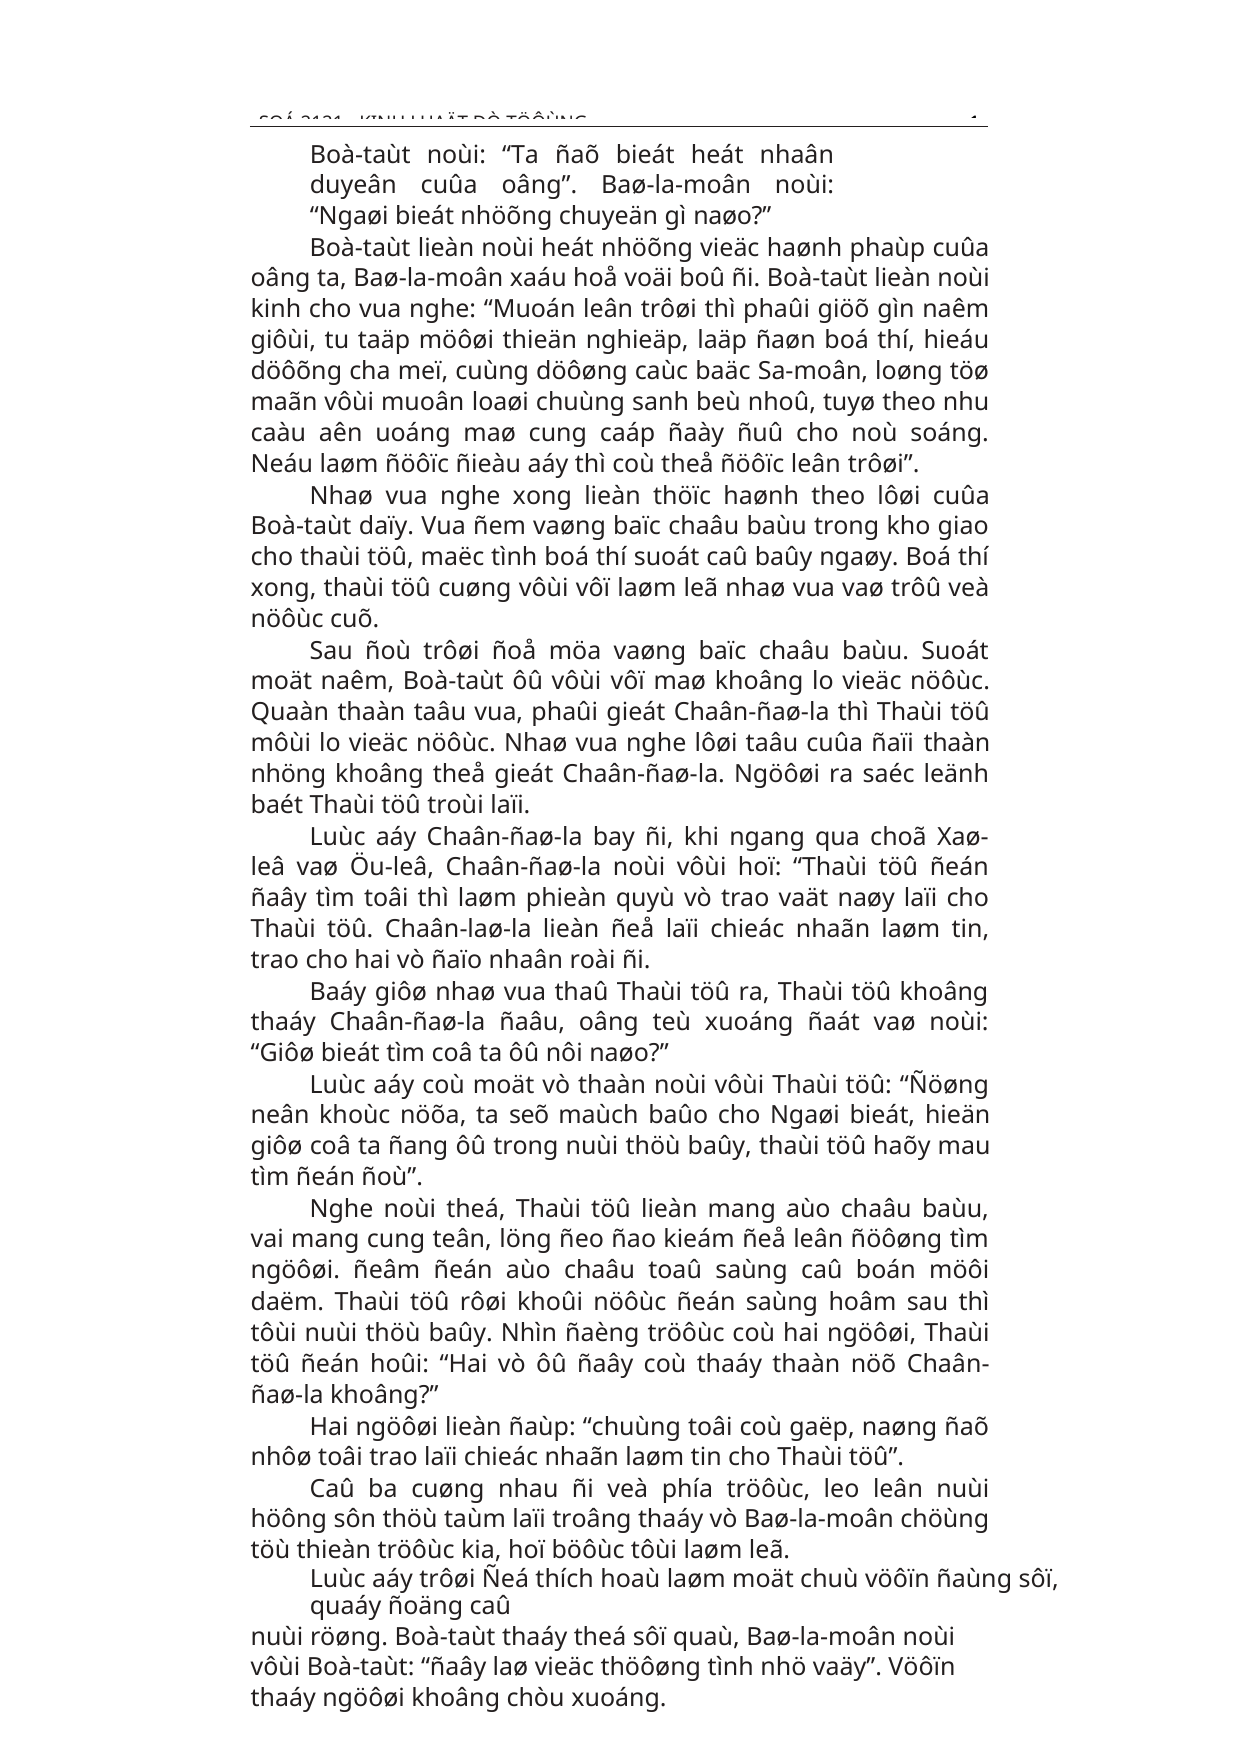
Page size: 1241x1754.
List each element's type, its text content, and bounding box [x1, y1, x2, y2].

text Caû ba cuøng nhau ñi veà phía tröôùc, leo leân nuùi höông sôn thöù taùm laïi troâng thaáy vò Baø-la-moân chöùng töù thieàn tröôùc kia, hoï böôùc tôùi laøm leã. [250, 1472, 990, 1565]
text Boà-taùt noùi: “Ta ñaõ bieát heát nhaân duyeân cuûa oâng”. Baø-la-moân noùi: “Ngaøi bieát nhöõng chuyeän gì naøo?” [309, 138, 834, 231]
text Nghe noùi theá, Thaùi töû lieàn mang aùo chaâu baùu, vai mang cung teân, löng ñeo ñao kieám ñeå leân ñöôøng tìm ngöôøi. ñeâm ñeán aùo chaâu toaû saùng caû boán möôi daëm. Thaùi töû rôøi khoûi nöôùc ñeán saùng hoâm sau thì tôùi nuùi thöù baûy. Nhìn ñaèng tröôùc coù hai ngöôøi, Thaùi töû ñeán hoûi: “Hai vò ôû ñaây coù thaáy thaàn nöõ Chaân-ñaø-la khoâng?” [250, 1193, 990, 1410]
text Luùc aáy trôøi Ñeá thích hoaù laøm moät chuù vöôïn ñaùng sôï, quaáy ñoäng caû [309, 1565, 1092, 1619]
text Hai ngöôøi lieàn ñaùp: “chuùng toâi coù gaëp, naøng ñaõ nhôø toâi trao laïi chieác nhaãn laøm tin cho Thaùi töû”. [250, 1410, 990, 1472]
text nuùi röøng. Boà-taùt thaáy theá sôï quaù, Baø-la-moân noùi vôùi Boà-taùt: “ñaây laø vieäc thöôøng tình nhö vaäy”. Vöôïn thaáy ngöôøi khoâng chòu xuoáng. [250, 1620, 991, 1713]
text Luùc aáy Chaân-ñaø-la bay ñi, khi ngang qua choã Xaø-leâ vaø Öu-leâ, Chaân-ñaø-la noùi vôùi hoï: “Thaùi töû ñeán ñaây tìm toâi thì laøm phieàn quyù vò trao vaät naøy laïi cho Thaùi töû. Chaân-laø-la lieàn ñeå laïi chieác nhaãn laøm tin, trao cho hai vò ñaïo nhaân roài ñi. [250, 821, 990, 976]
text Baáy giôø nhaø vua thaû Thaùi töû ra, Thaùi töû khoâng thaáy Chaân-ñaø-la ñaâu, oâng teù xuoáng ñaát vaø noùi: “Giôø bieát tìm coâ ta ôû nôi naøo?” [250, 976, 990, 1069]
text Luùc aáy coù moät vò thaàn noùi vôùi Thaùi töû: “Ñöøng neân khoùc nöõa, ta seõ maùch baûo cho Ngaøi bieát, hieän giôø coâ ta ñang ôû trong nuùi thöù baûy, thaùi töû haõy mau tìm ñeán ñoù”. [250, 1069, 990, 1193]
text Boà-taùt lieàn noùi heát nhöõng vieäc haønh phaùp cuûa oâng ta, Baø-la-moân xaáu hoå voäi boû ñi. Boà-taùt lieàn noùi kinh cho vua nghe: “Muoán leân trôøi thì phaûi giöõ gìn naêm giôùi, tu taäp möôøi thieän nghieäp, laäp ñaøn boá thí, hieáu döôõng cha meï, cuùng döôøng caùc baäc Sa-moân, loøng töø maãn vôùi muoân loaøi chuùng sanh beù nhoû, tuyø theo nhu caàu aên uoáng maø cung caáp ñaày ñuû cho noù soáng. Neáu laøm ñöôïc ñieàu aáy thì coù theå ñöôïc leân trôøi”. [250, 231, 990, 480]
text Sau ñoù trôøi ñoå möa vaøng baïc chaâu baùu. Suoát moät naêm, Boà-taùt ôû vôùi vôï maø khoâng lo vieäc nöôùc. Quaàn thaàn taâu vua, phaûi gieát Chaân-ñaø-la thì Thaùi töû môùi lo vieäc nöôùc. Nhaø vua nghe lôøi taâu cuûa ñaïi thaàn nhöng khoâng theå gieát Chaân-ñaø-la. Ngöôøi ra saéc leänh baét Thaùi töû troùi laïi. [250, 635, 990, 821]
text Nhaø vua nghe xong lieàn thöïc haønh theo lôøi cuûa Boà-taùt daïy. Vua ñem vaøng baïc chaâu baùu trong kho giao cho thaùi töû, maëc tình boá thí suoát caû baûy ngaøy. Boá thí xong, thaùi töû cuøng vôùi vôï laøm leã nhaø vua vaø trôû veà nöôùc cuõ. [250, 480, 990, 635]
